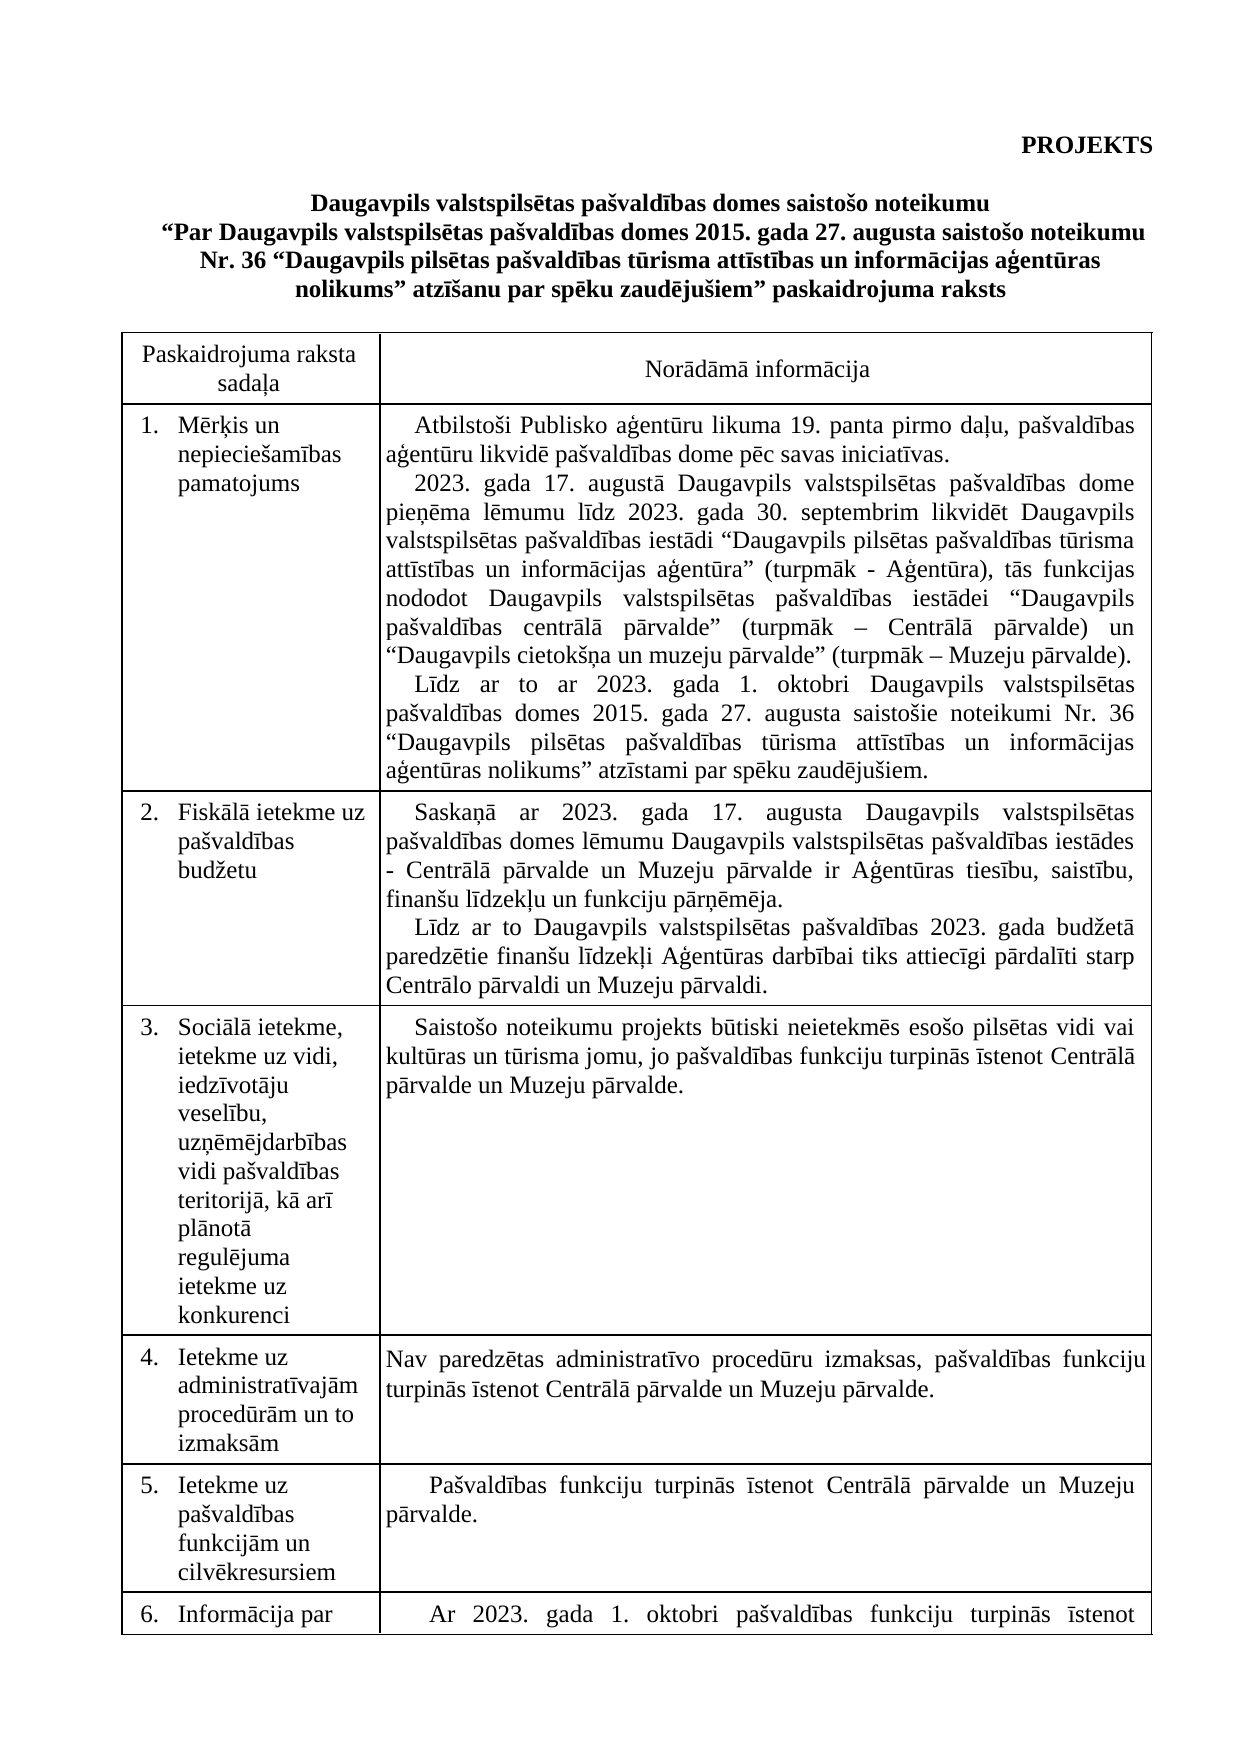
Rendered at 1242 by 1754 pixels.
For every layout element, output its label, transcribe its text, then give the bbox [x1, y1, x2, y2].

text PROJEKTS [148, 131, 1153, 159]
text “Par Daugavpils valstspilsētas pašvaldības domes 2015. gada 27. augusta saistošo noteikumu Nr. 36 “Daugavpils pilsētas pašvaldības tūrisma attīstības un informācijas aģentūras nolikums” atzīšanu par spēku zaudējušiem” paskaidrojuma raksts [148, 217, 1153, 303]
table_cell Saistošo noteikumu projekts būtiski neietekmēs esošo pilsētas vidi vai kultūras un tūrisma jomu, jo pašvaldības funkciju turpinās īstenot Centrālā pārvalde un Muzeju pārvalde. [381, 1006, 1151, 1334]
table_cell Ietekme uz administratīvajām procedūrām un to izmaksām [123, 1336, 379, 1463]
table_header Paskaidrojuma raksta sadaļa [123, 333, 380, 403]
table_header Norādāmā informācija [381, 333, 1151, 403]
table_cell Saskaņā ar 2023. gada 17. augusta Daugavpils valstspilsētas pašvaldības domes lēmumu Daugavpils valstspilsētas pašvaldības iestādes - Centrālā pārvalde un Muzeju pārvalde ir Aģentūras tiesību, saistību, finanšu līdzekļu un funkciju pārņēmēja. Līdz ar to Daugavpils valstspilsētas pašvaldības 2023. gada budžetā paredzētie finanšu līdzekļi Aģentūras darbībai tiks attiecīgi pārdalīti starp Centrālo pārvaldi un Muzeju pārvaldi. [381, 792, 1151, 1005]
table_cell Atbilstoši Publisko aģentūru likuma 19. panta pirmo daļu, pašvaldības aģentūru likvidē pašvaldības dome pēc savas iniciatīvas. 2023. gada 17. augustā Daugavpils valstspilsētas pašvaldības dome pieņēma lēmumu līdz 2023. gada 30. septembrim likvidēt Daugavpils valstspilsētas pašvaldības iestādi “Daugavpils pilsētas pašvaldības tūrisma attīstības un informācijas aģentūra” (turpmāk - Aģentūra), tās funkcijas nododot Daugavpils valstspilsētas pašvaldības iestādei “Daugavpils pašvaldības centrālā pārvalde” (turpmāk – Centrālā pārvalde) un “Daugavpils cietokšņa un muzeju pārvalde” (turpmāk – Muzeju pārvalde). Līdz ar to ar 2023. gada 1. oktobri Daugavpils valstspilsētas pašvaldības domes 2015. gada 27. augusta saistošie noteikumi Nr. 36 “Daugavpils pilsētas pašvaldības tūrisma attīstības un informācijas aģentūras nolikums” atzīstami par spēku zaudējušiem. [381, 405, 1151, 790]
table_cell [381, 1593, 1151, 1633]
table_cell Pašvaldības funkciju turpinās īstenot Centrālā pārvalde un Muzeju pārvalde. [381, 1465, 1151, 1591]
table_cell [123, 1593, 379, 1633]
table_cell Sociālā ietekme, ietekme uz vidi, iedzīvotāju veselību, uzņēmējdarbības vidi pašvaldības teritorijā, kā arī plānotā regulējuma ietekme uz konkurenci [123, 1006, 379, 1334]
table_cell Ietekme uz pašvaldības funkcijām un cilvēkresursiem [123, 1465, 379, 1591]
table_cell Fiskālā ietekme uz pašvaldības budžetu [123, 792, 379, 1005]
table_cell Mērķis un nepieciešamības pamatojums [123, 405, 379, 790]
table_cell Nav paredzētas administratīvo procedūru izmaksas, pašvaldības funkciju turpinās īstenot Centrālā pārvalde un Muzeju pārvalde. [381, 1336, 1151, 1463]
text Daugavpils valstspilsētas pašvaldības domes saistošo noteikumu [148, 188, 1153, 217]
